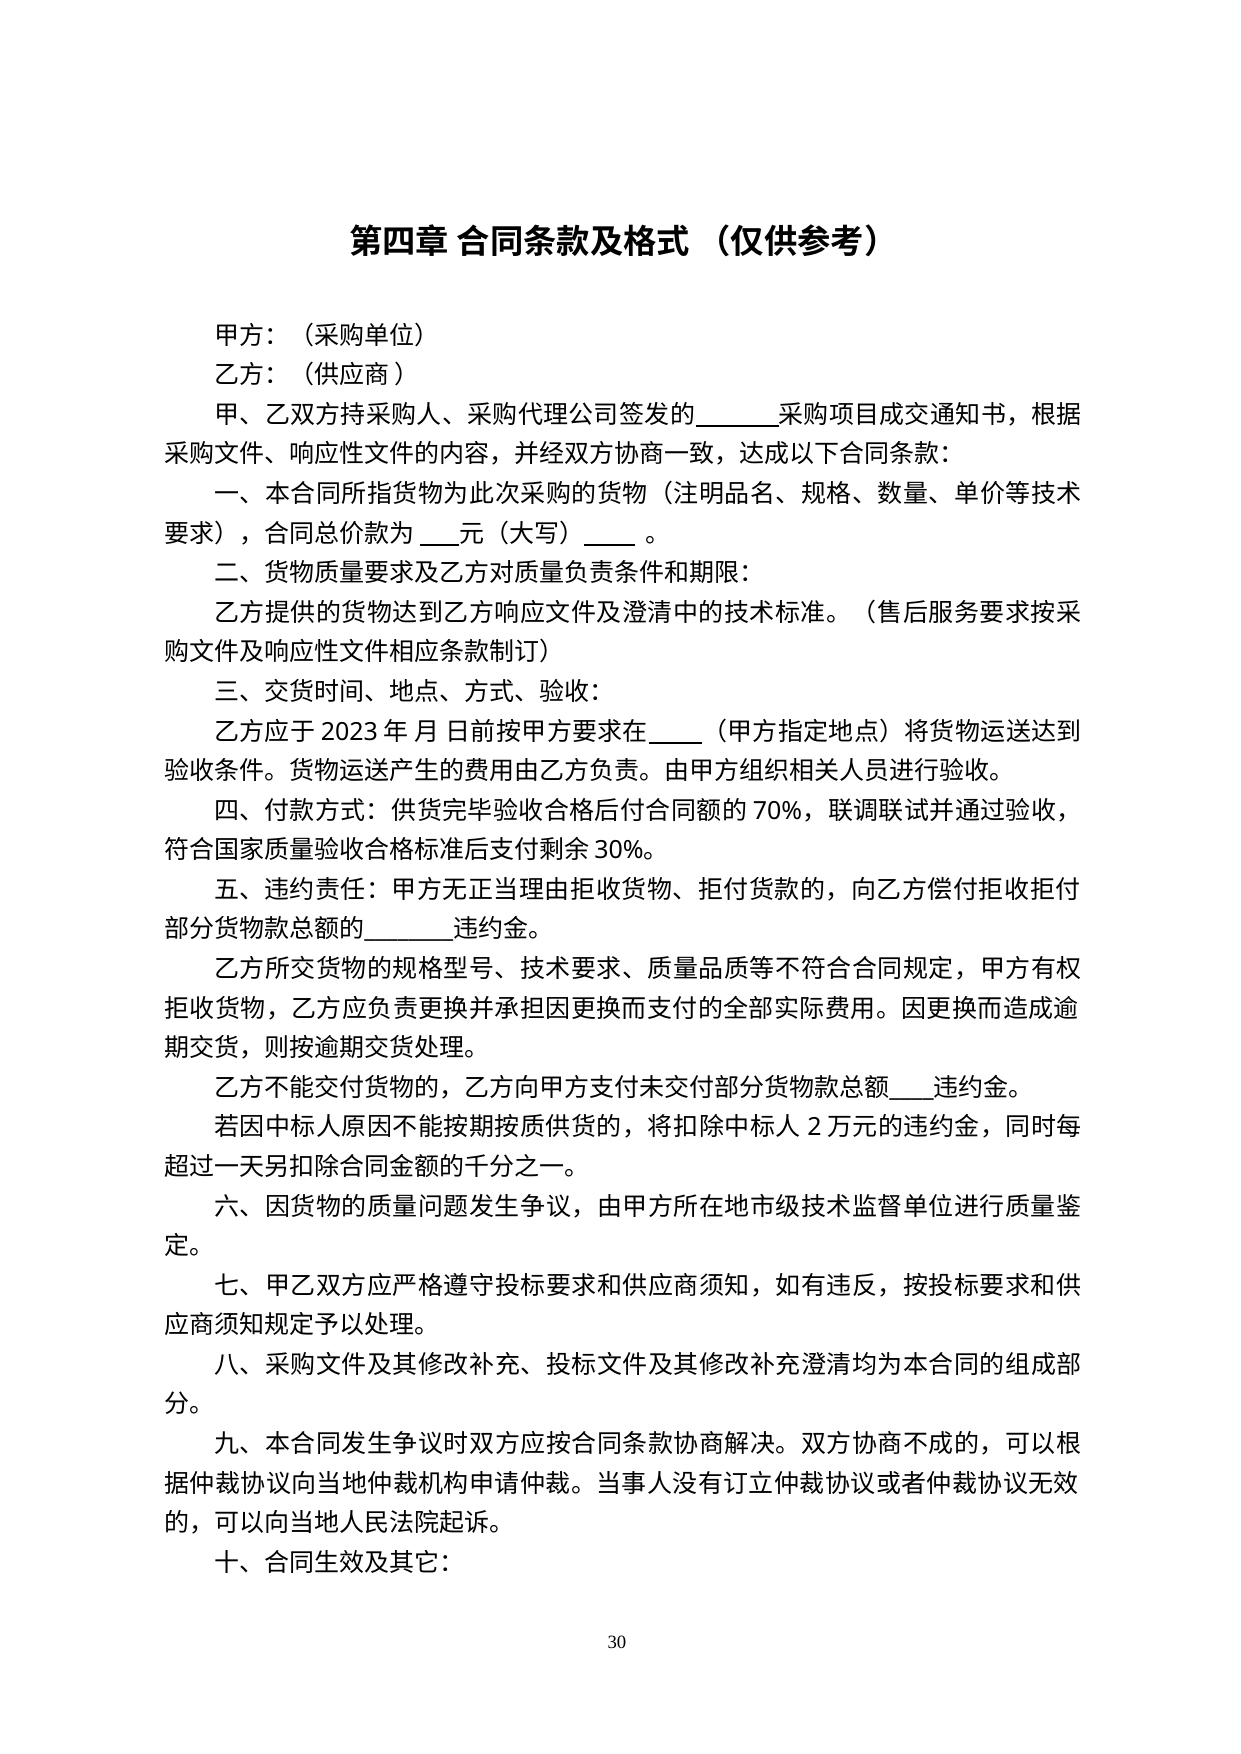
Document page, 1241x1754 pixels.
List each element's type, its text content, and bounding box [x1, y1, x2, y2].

text 甲、乙双方持采购人、采购代理公司签发的 采购项目成交通知书，根据采购文件、响应性文件的内容，并经双方协商一致，达成以下合同条款： [164, 393, 1082, 472]
text 乙方应于2023年 月 日前按甲方要求在 （甲方指定地点）将货物运送达到验收条件。货物运送产生的费用由乙方负责。由甲方组织相关人员进行验收。 [164, 709, 1082, 788]
text 八、采购文件及其修改补充、投标文件及其修改补充澄清均为本合同的组成部分。 [164, 1343, 1082, 1422]
text 十、合同生效及其它： [164, 1541, 1082, 1580]
text 二、货物质量要求及乙方对质量负责条件和期限： [164, 551, 1082, 591]
text 甲方：（采购单位） [164, 313, 1082, 353]
text 若因中标人原因不能按期按质供货的，将扣除中标人2万元的违约金，同时每超过一天另扣除合同金额的千分之一。 [164, 1105, 1082, 1184]
text 乙方所交货物的规格型号、技术要求、质量品质等不符合合同规定，甲方有权拒收货物，乙方应负责更换并承担因更换而支付的全部实际费用。因更换而造成逾期交货，则按逾期交货处理。 [164, 947, 1082, 1066]
text 乙方：（供应商 ） [164, 353, 1082, 393]
text 九、本合同发生争议时双方应按合同条款协商解决。双方协商不成的，可以根据仲裁协议向当地仲裁机构申请仲裁。当事人没有订立仲裁协议或者仲裁协议无效的，可以向当地人民法院起诉。 [164, 1422, 1082, 1541]
text 七、甲乙双方应严格遵守投标要求和供应商须知，如有违反，按投标要求和供应商须知规定予以处理。 [164, 1263, 1082, 1343]
list 付款方式：供货完毕验收合格后付合同额的70%，联调联试并通过验收，符合国家质量验收合格标准后支付剩余30%。 [164, 788, 1082, 868]
text 三、交货时间、地点、方式、验收： [164, 670, 1082, 709]
subtitle 第四章 合同条款及格式 （仅供参考） [164, 200, 1082, 279]
text 六、因货物的质量问题发生争议，由甲方所在地市级技术监督单位进行质量鉴定。 [164, 1184, 1082, 1263]
text 一、本合同所指货物为此次采购的货物（注明品名、规格、数量、单价等技术要求），合同总价款为 元（大写） 。 [164, 472, 1082, 551]
list 违约责任：甲方无正当理由拒收货物、拒付货款的，向乙方偿付拒收拒付部分货物款总额的________违约金。 [164, 868, 1082, 947]
text 乙方不能交付货物的，乙方向甲方支付未交付部分货物款总额____违约金。 [164, 1066, 1082, 1105]
text 乙方提供的货物达到乙方响应文件及澄清中的技术标准。（售后服务要求按采购文件及响应性文件相应条款制订） [164, 591, 1082, 670]
